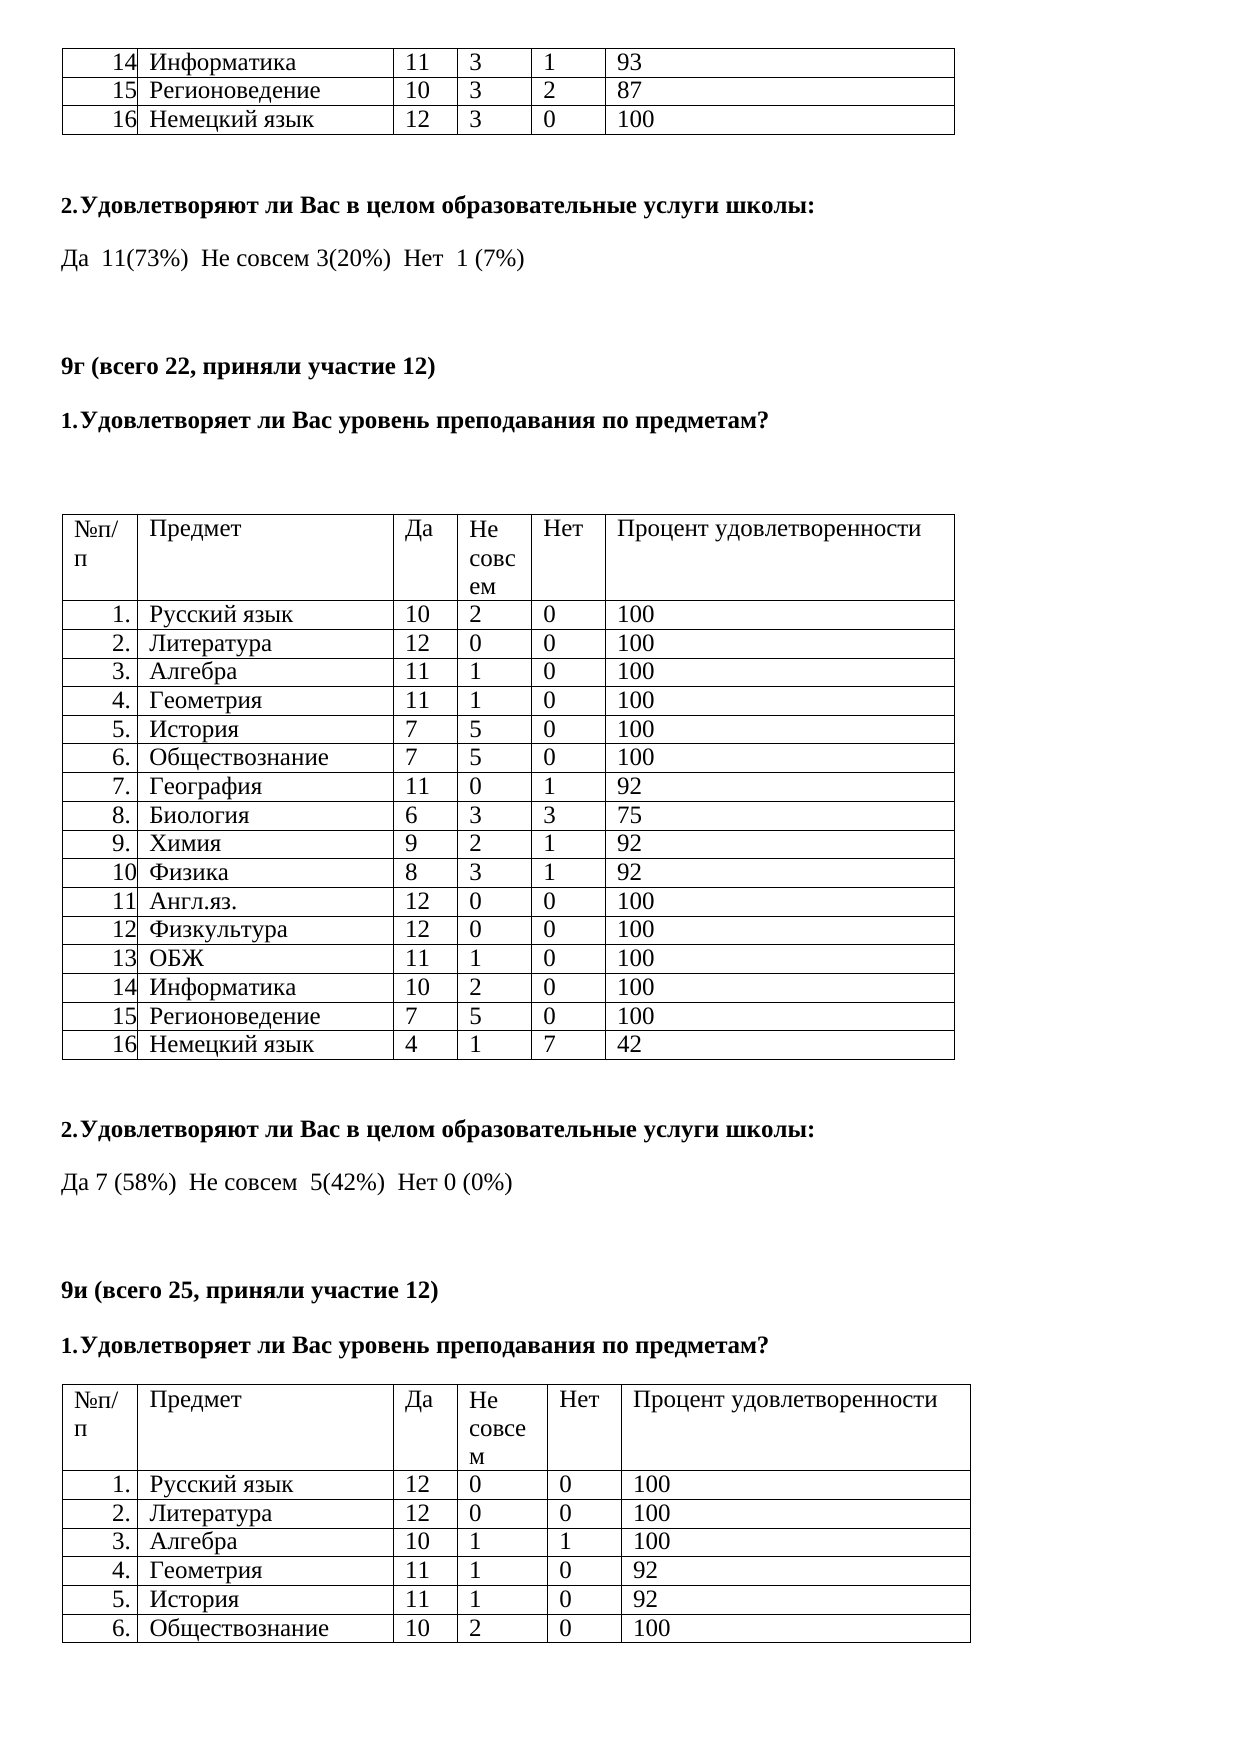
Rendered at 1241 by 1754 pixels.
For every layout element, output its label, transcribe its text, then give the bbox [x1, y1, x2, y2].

table_cell 100 [622, 1471, 970, 1499]
table_cell 92 [606, 831, 954, 858]
table_cell 100 [606, 945, 954, 973]
table_cell 1 [548, 1529, 621, 1556]
table_cell Немецкий язык [138, 1031, 393, 1059]
table_cell 2 [458, 831, 531, 858]
list Удовлетворяет ли Вас уровень преподавания по предметам? [61, 405, 1176, 434]
table_header 14 [63, 49, 137, 77]
table_cell Физкультура [138, 917, 393, 944]
table_cell 12 [394, 1500, 457, 1527]
table_cell 100 [606, 630, 954, 657]
table_cell 12 [394, 630, 457, 657]
table_cell История [138, 716, 393, 743]
table_cell 10 [394, 974, 457, 1002]
table_cell 14 [63, 974, 137, 1002]
table_cell 100 [622, 1529, 970, 1556]
table_cell 92 [606, 859, 954, 887]
table_cell 1 [532, 831, 605, 858]
table_cell 0 [532, 888, 605, 916]
table_header Да [394, 1385, 457, 1470]
text Да 7 (58%) Не совсем 5(42%) Нет 0 (0%) [61, 1167, 1176, 1196]
table_cell 2. [63, 630, 137, 657]
table_cell 100 [606, 888, 954, 916]
table_cell 7 [532, 1031, 605, 1059]
table_cell 100 [606, 744, 954, 772]
subtitle Удовлетворяют ли Вас в целом образовательные услуги школы: [61, 190, 1176, 218]
table_cell 2. [63, 1500, 137, 1527]
table_cell 100 [606, 106, 954, 134]
table_cell Русский язык [138, 601, 393, 628]
table_cell Обществознание [138, 744, 393, 772]
table_cell Геометрия [138, 1557, 393, 1585]
table_cell 0 [548, 1471, 621, 1499]
table_cell 2 [458, 601, 531, 628]
table_cell 4. [63, 687, 137, 715]
table_cell ОБЖ [138, 945, 393, 973]
table_cell 10 [394, 1529, 457, 1556]
table_cell 8. [63, 802, 137, 829]
table_cell 100 [606, 1003, 954, 1030]
table_cell 11 [394, 945, 457, 973]
table_cell 3. [63, 659, 137, 686]
table_cell Регионоведение [138, 1003, 393, 1030]
table_cell 0 [458, 630, 531, 657]
table_cell 0 [532, 974, 605, 1002]
table_cell 100 [622, 1500, 970, 1527]
table_cell 0 [532, 687, 605, 715]
table_cell 87 [606, 78, 954, 105]
table_cell 100 [622, 1615, 970, 1642]
table_header Не совс ем [458, 515, 531, 600]
table_cell Англ.яз. [138, 888, 393, 916]
table_cell 0 [458, 888, 531, 916]
table_cell 100 [606, 601, 954, 628]
table_cell Литература [138, 630, 393, 657]
table_cell 0 [458, 1471, 547, 1499]
table_cell Химия [138, 831, 393, 858]
table_cell 11 [394, 1557, 457, 1585]
table_cell 0 [532, 716, 605, 743]
table_cell 12 [394, 917, 457, 944]
table_cell 1 [458, 1529, 547, 1556]
table_cell 3. [63, 1529, 137, 1556]
table_cell 15 [63, 1003, 137, 1030]
table_cell 5. [63, 1586, 137, 1613]
table_cell 5 [458, 716, 531, 743]
table_cell 6. [63, 744, 137, 772]
table_cell 0 [458, 773, 531, 801]
table_cell Регионоведение [138, 78, 393, 105]
table_cell 7 [394, 1003, 457, 1030]
table_cell 5 [458, 744, 531, 772]
table_cell 2 [532, 78, 605, 105]
table_cell 8 [394, 859, 457, 887]
table_cell 12 [394, 1471, 457, 1499]
table_cell География [138, 773, 393, 801]
table_cell 100 [606, 687, 954, 715]
table_cell 1 [532, 773, 605, 801]
table_cell 0 [532, 106, 605, 134]
table_header Нет [532, 515, 605, 600]
table_cell 75 [606, 802, 954, 829]
table_cell 3 [458, 859, 531, 887]
table_cell Геометрия [138, 687, 393, 715]
table_cell 0 [532, 601, 605, 628]
table_cell 1 [458, 687, 531, 715]
table_cell 92 [606, 773, 954, 801]
table_header №п/ п [63, 1385, 137, 1470]
table_cell 0 [548, 1615, 621, 1642]
text Да 11(73%) Не совсем 3(20%) Нет 1 (7%) [61, 243, 1176, 272]
table_cell 7 [394, 716, 457, 743]
table_cell Алгебра [138, 1529, 393, 1556]
table_cell 6 [394, 802, 457, 829]
table_cell 11 [63, 888, 137, 916]
table_cell 2 [458, 1615, 547, 1642]
list Удовлетворяет ли Вас уровень преподавания по предметам? [61, 1330, 1176, 1358]
table_cell 11 [394, 773, 457, 801]
table_header 1 [532, 49, 605, 77]
table_cell 1 [458, 1031, 531, 1059]
table_cell 0 [458, 917, 531, 944]
table_cell 3 [458, 106, 531, 134]
table_cell 4 [394, 1031, 457, 1059]
table_cell 100 [606, 659, 954, 686]
table_cell 0 [532, 917, 605, 944]
table_cell 9 [394, 831, 457, 858]
table_cell 10 [394, 78, 457, 105]
subtitle Удовлетворяют ли Вас в целом образовательные услуги школы: [61, 1114, 1176, 1143]
table_cell 12 [394, 106, 457, 134]
table_cell 0 [532, 744, 605, 772]
table_cell 0 [548, 1500, 621, 1527]
table_cell 12 [394, 888, 457, 916]
table_cell 1 [458, 945, 531, 973]
table_cell 10 [63, 859, 137, 887]
table_cell Немецкий язык [138, 106, 393, 134]
table_cell Биология [138, 802, 393, 829]
table_header 93 [606, 49, 954, 77]
table_cell 0 [532, 659, 605, 686]
table_cell 1 [458, 659, 531, 686]
table_cell 13 [63, 945, 137, 973]
table_cell 0 [532, 630, 605, 657]
table_cell 1. [63, 1471, 137, 1499]
table_header Не совсе м [458, 1385, 547, 1470]
table_cell 0 [532, 1003, 605, 1030]
table_header Нет [548, 1385, 621, 1470]
table_cell 12 [63, 917, 137, 944]
table_cell Алгебра [138, 659, 393, 686]
table_cell 10 [394, 601, 457, 628]
table_header 11 [394, 49, 457, 77]
table_cell 4. [63, 1557, 137, 1585]
table_header Предмет [138, 1385, 393, 1470]
table_header Да [394, 515, 457, 600]
table_cell 3 [458, 802, 531, 829]
table_cell 0 [548, 1586, 621, 1613]
table_cell 6. [63, 1615, 137, 1642]
table_cell 0 [458, 1500, 547, 1527]
table_cell 1 [458, 1586, 547, 1613]
table_cell 5. [63, 716, 137, 743]
table_cell 42 [606, 1031, 954, 1059]
table_cell 2 [458, 974, 531, 1002]
table_cell 0 [548, 1557, 621, 1585]
table_cell 5 [458, 1003, 531, 1030]
table_cell 15 [63, 78, 137, 105]
table_cell 7. [63, 773, 137, 801]
table_cell 11 [394, 1586, 457, 1613]
table_cell 100 [606, 917, 954, 944]
table_cell 16 [63, 1031, 137, 1059]
table_cell 1 [458, 1557, 547, 1585]
table_cell 92 [622, 1586, 970, 1613]
subtitle 9и (всего 25, приняли участие 12) [61, 1276, 1176, 1304]
table_cell 11 [394, 687, 457, 715]
table_cell 0 [532, 945, 605, 973]
table_cell Информатика [138, 974, 393, 1002]
table_cell 1. [63, 601, 137, 628]
table_cell 11 [394, 659, 457, 686]
table_header Информатика [138, 49, 393, 77]
table_cell 100 [606, 974, 954, 1002]
table_cell 3 [458, 78, 531, 105]
table_cell Русский язык [138, 1471, 393, 1499]
table_cell Литература [138, 1500, 393, 1527]
table_header Процент удовлетворенности [622, 1385, 970, 1470]
subtitle 9г (всего 22, приняли участие 12) [61, 351, 1176, 380]
table_header 3 [458, 49, 531, 77]
table_cell 100 [606, 716, 954, 743]
table_header Процент удовлетворенности [606, 515, 954, 600]
table_cell 7 [394, 744, 457, 772]
table_cell 10 [394, 1615, 457, 1642]
table_cell 16 [63, 106, 137, 134]
table_cell 92 [622, 1557, 970, 1585]
table_cell 9. [63, 831, 137, 858]
table_cell 3 [532, 802, 605, 829]
table_cell 1 [532, 859, 605, 887]
table_cell Обществознание [138, 1615, 393, 1642]
table_cell История [138, 1586, 393, 1613]
table_header Предмет [138, 515, 393, 600]
table_header №п/ п [63, 515, 137, 600]
table_cell Физика [138, 859, 393, 887]
